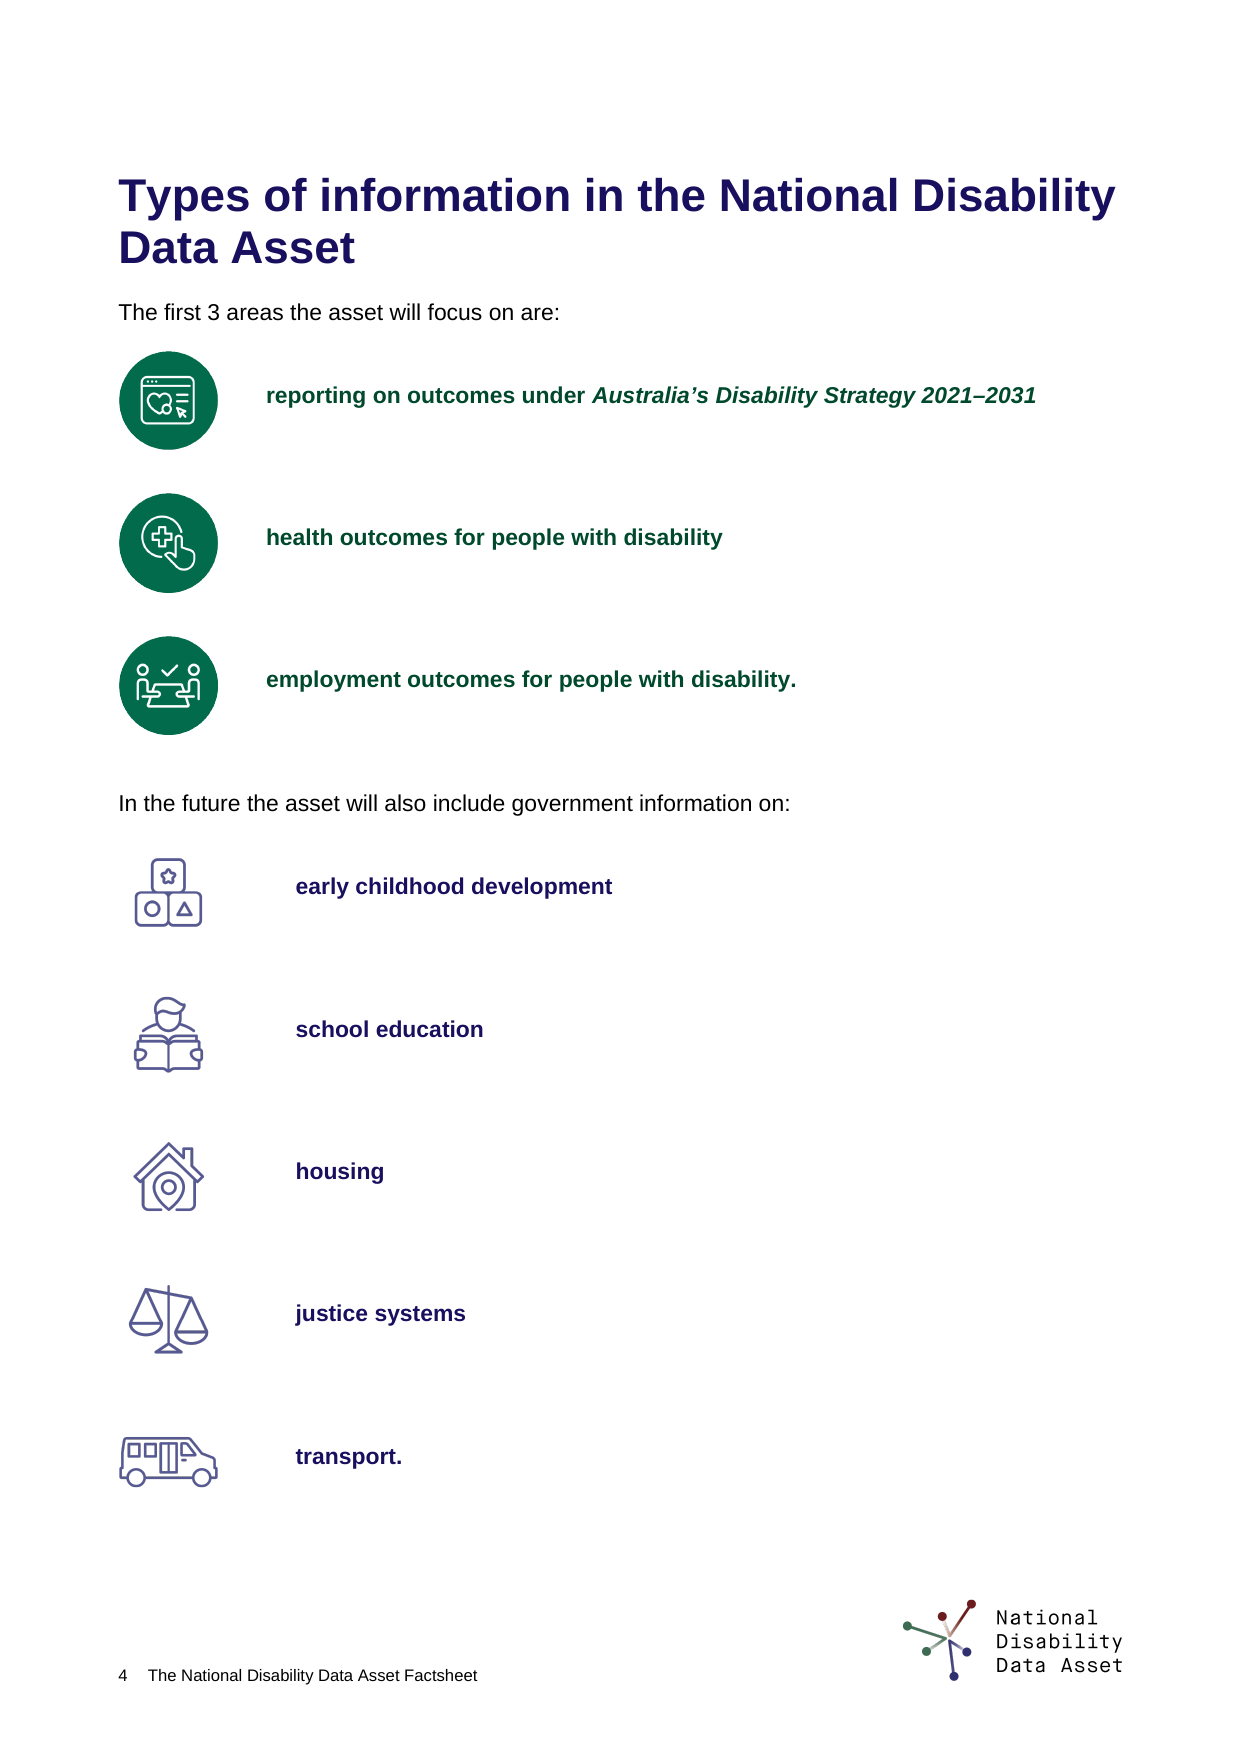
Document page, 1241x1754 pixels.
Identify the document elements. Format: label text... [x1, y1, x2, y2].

picture [118, 635, 219, 736]
picture [118, 1411, 219, 1513]
text school education [118, 984, 1122, 1090]
text The first 3 areas the asset will focus on are: [118, 298, 1122, 325]
text housing [118, 1127, 1122, 1232]
text In the future the asset will also include government information on: [118, 790, 1122, 817]
text health outcomes for people with disability [118, 493, 1122, 598]
text transport. [118, 1412, 1122, 1517]
picture [901, 1598, 1123, 1682]
text early childhood development [118, 842, 1122, 947]
picture [118, 1127, 219, 1228]
text employment outcomes for people with disability. [118, 635, 1122, 741]
text reporting on outcomes under Australia’s Disability Strategy 2021–2031 [118, 351, 1122, 456]
picture [118, 1269, 219, 1370]
subtitle Types of information in the National Disability Data Asset [118, 168, 1122, 273]
text justice systems [118, 1269, 1122, 1375]
picture [118, 984, 219, 1085]
picture [118, 350, 219, 451]
picture [118, 492, 219, 594]
picture [118, 842, 219, 943]
